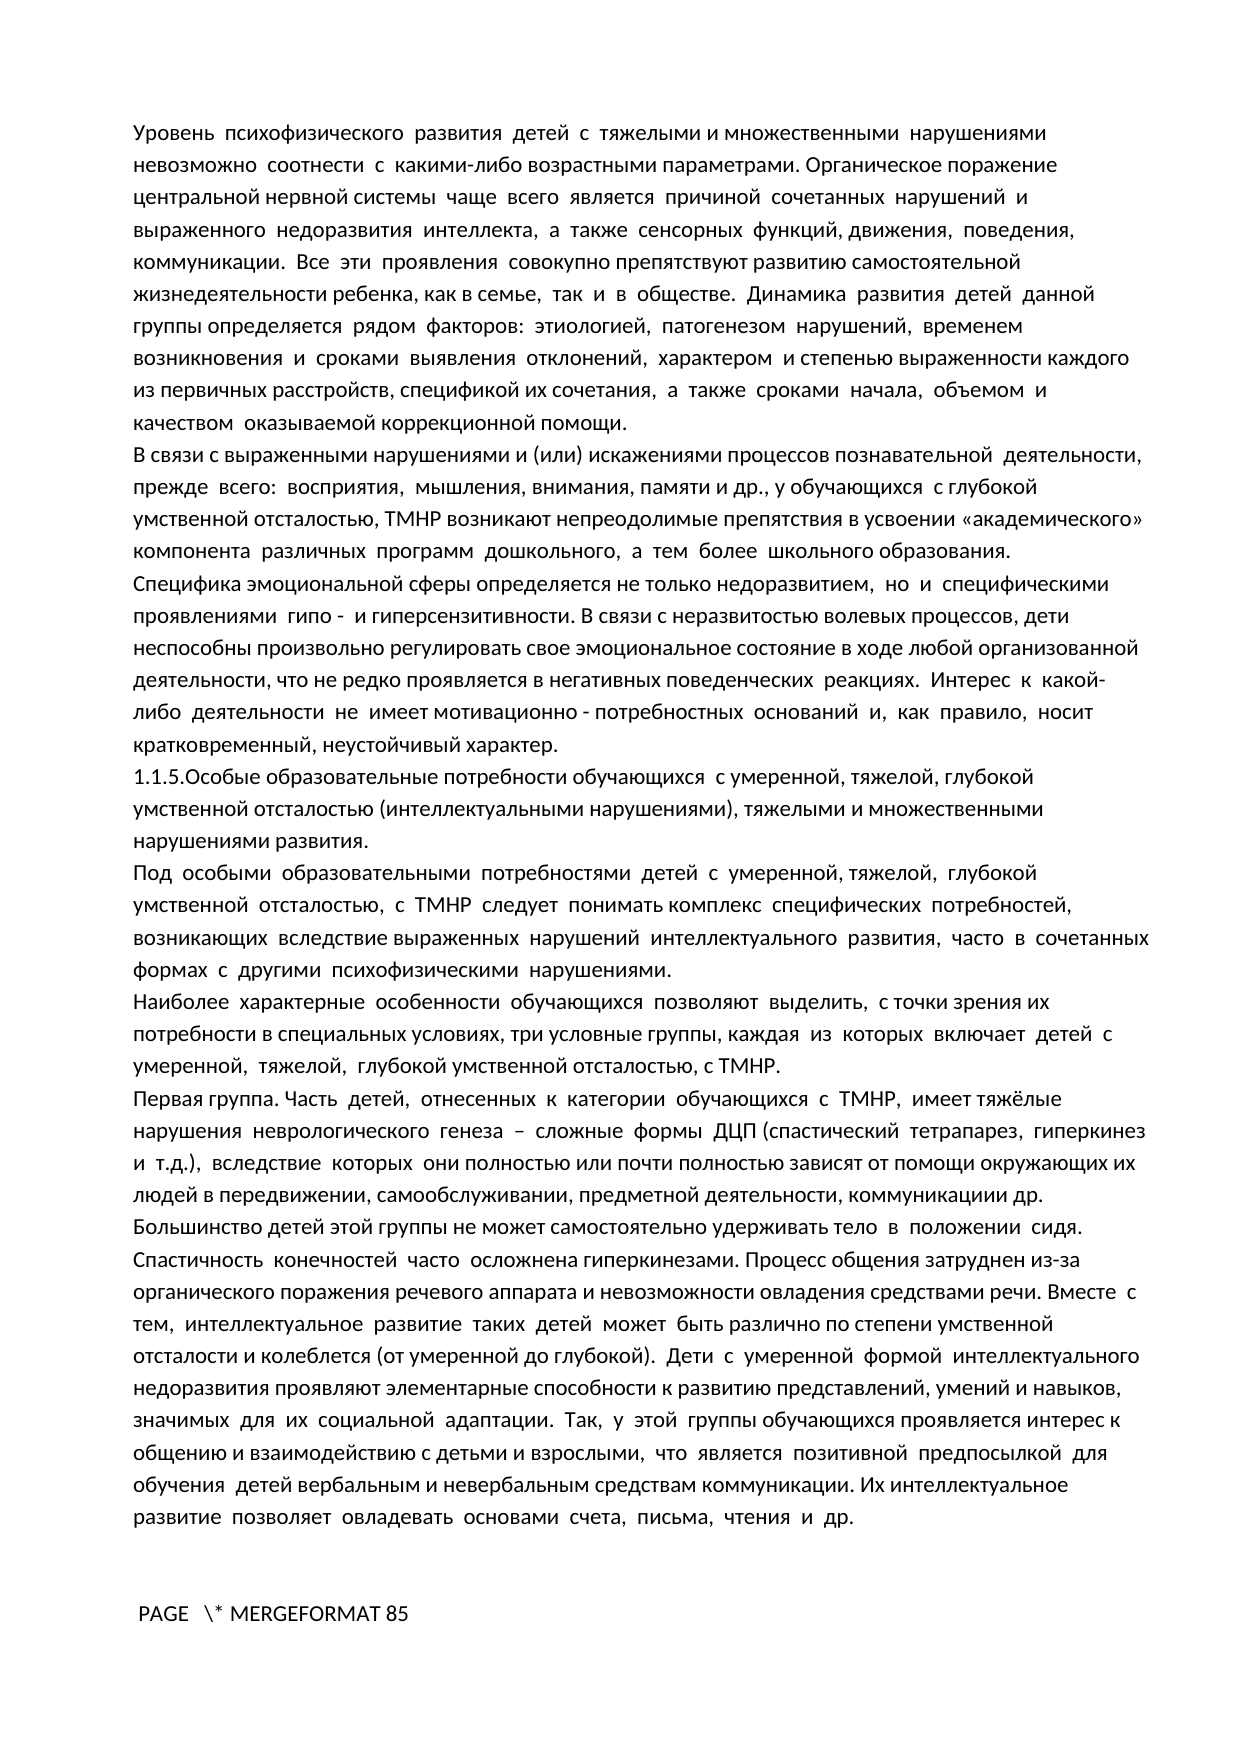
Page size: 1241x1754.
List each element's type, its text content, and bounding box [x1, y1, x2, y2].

text Наиболее характерные особенности обучающихся позволяют выделить, с точки зрения их потребности в специальных условиях, три условные группы, каждая из которых включает детей с умеренной, тяжелой, глубокой умственной отсталостью, с ТМНР. [133, 987, 1152, 1079]
text Первая группа. Часть детей, отнесенных к категории обучающихся с ТМНР, имеет тяжёлые нарушения неврологического генеза – сложные формы ДЦП (спастический тетрапарез, гиперкинез и т.д.), вследствие которых они полностью или почти полностью зависят от помощи окружающих их людей в передвижении, самообслуживании, предметной деятельности, коммуникациии др. Большинство детей этой группы не может самостоятельно удерживать тело в положении сидя. Спастичность конечностей часто осложнена гиперкинезами. Процесс общения затруднен из-за органического поражения речевого аппарата и невозможности овладения средствами речи. Вместе с тем, интеллектуальное развитие таких детей может быть различно по степени умственной отсталости и колеблется (от умеренной до глубокой). Дети с умеренной формой интеллектуального недоразвития проявляют элементарные способности к развитию представлений, умений и навыков, значимых для их социальной адаптации. Так, у этой группы обучающихся проявляется интерес к общению и взаимодействию с детьми и взрослыми, что является позитивной предпосылкой для обучения детей вербальным и невербальным средствам коммуникации. Их интеллектуальное развитие позволяет овладевать основами счета, письма, чтения и др. [133, 1084, 1152, 1530]
text Уровень психофизического развития детей с тяжелыми и множественными нарушениями невозможно соотнести с какими-либо возрастными параметрами. Органическое поражение центральной нервной системы чаще всего является причиной сочетанных нарушений и выраженного недоразвития интеллекта, а также сенсорных функций, движения, поведения, коммуникации. Все эти проявления совокупно препятствуют развитию самостоятельной жизнедеятельности ребенка, как в семье, так и в обществе. Динамика развития детей данной группы определяется рядом факторов: этиологией, патогенезом нарушений, временем возникновения и сроками выявления отклонений, характером и степенью выраженности каждого из первичных расстройств, спецификой их сочетания, а также сроками начала, объемом и качеством оказываемой коррекционной помощи. [133, 118, 1152, 436]
text Под особыми образовательными потребностями детей с умеренной, тяжелой, глубокой умственной отсталостью, с ТМНР следует понимать комплекс специфических потребностей, возникающих вследствие выраженных нарушений интеллектуального развития, часто в сочетанных формах с другими психофизическими нарушениями. [133, 858, 1152, 983]
text 1.1.5.Особые образовательные потребности обучающихся с умеренной, тяжелой, глубокой умственной отсталостью (интеллектуальными нарушениями), тяжелыми и множественными нарушениями развития. [133, 762, 1152, 854]
text Специфика эмоциональной сферы определяется не только недоразвитием, но и специфическими проявлениями гипо - и гиперсензитивности. В связи с неразвитостью волевых процессов, дети неспособны произвольно регулировать свое эмоциональное состояние в ходе любой организованной деятельности, что не редко проявляется в негативных поведенческих реакциях. Интерес к какой-либо деятельности не имеет мотивационно - потребностных оснований и, как правило, носит кратковременный, неустойчивый характер. [133, 569, 1152, 758]
text В связи с выраженными нарушениями и (или) искажениями процессов познавательной деятельности, прежде всего: восприятия, мышления, внимания, памяти и др., у обучающихся с глубокой умственной отсталостью, ТМНР возникают непреодолимые препятствия в усвоении «академического» компонента различных программ дошкольного, а тем более школьного образования. [133, 440, 1152, 564]
